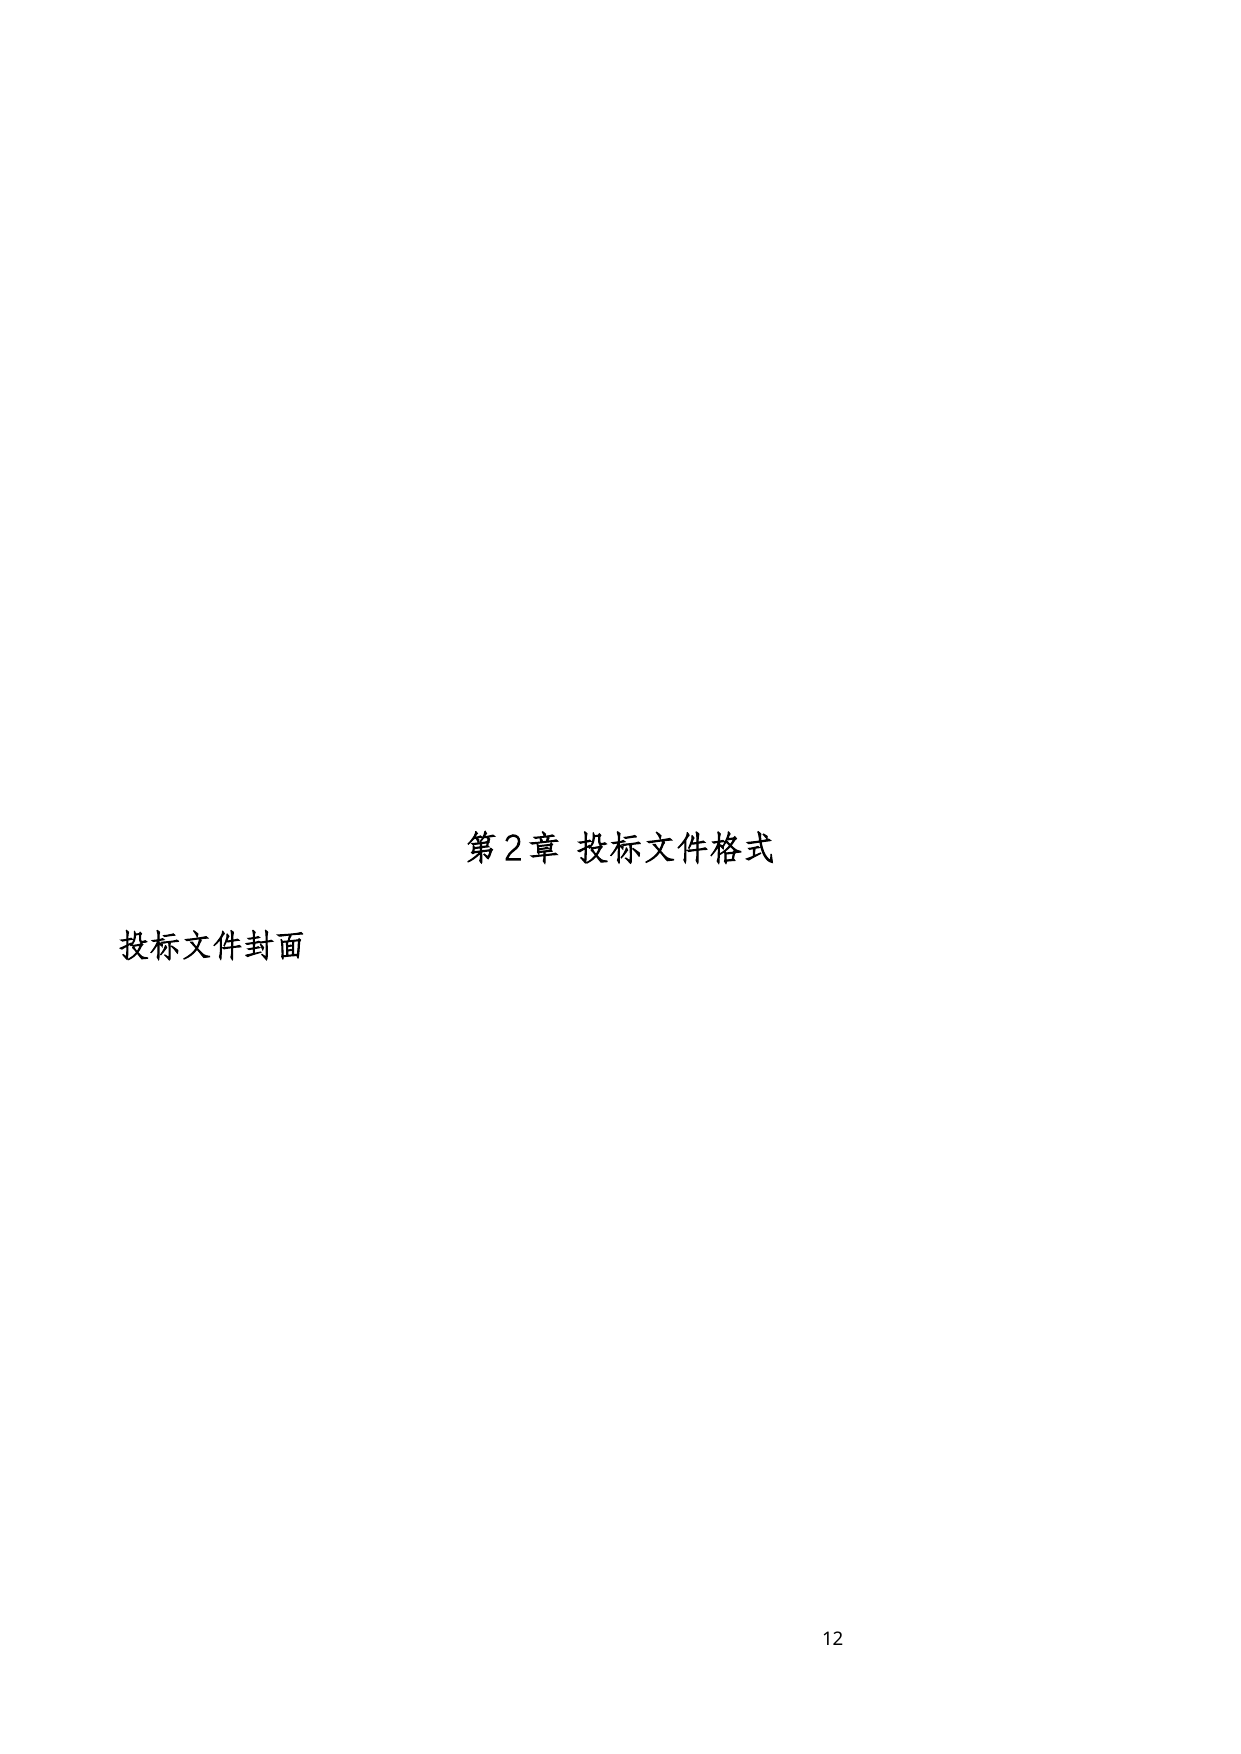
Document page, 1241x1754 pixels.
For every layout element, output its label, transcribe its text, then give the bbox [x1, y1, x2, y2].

text 第2章 投标文件格式 [118, 816, 1122, 881]
text 投标文件封面 [118, 914, 1122, 979]
